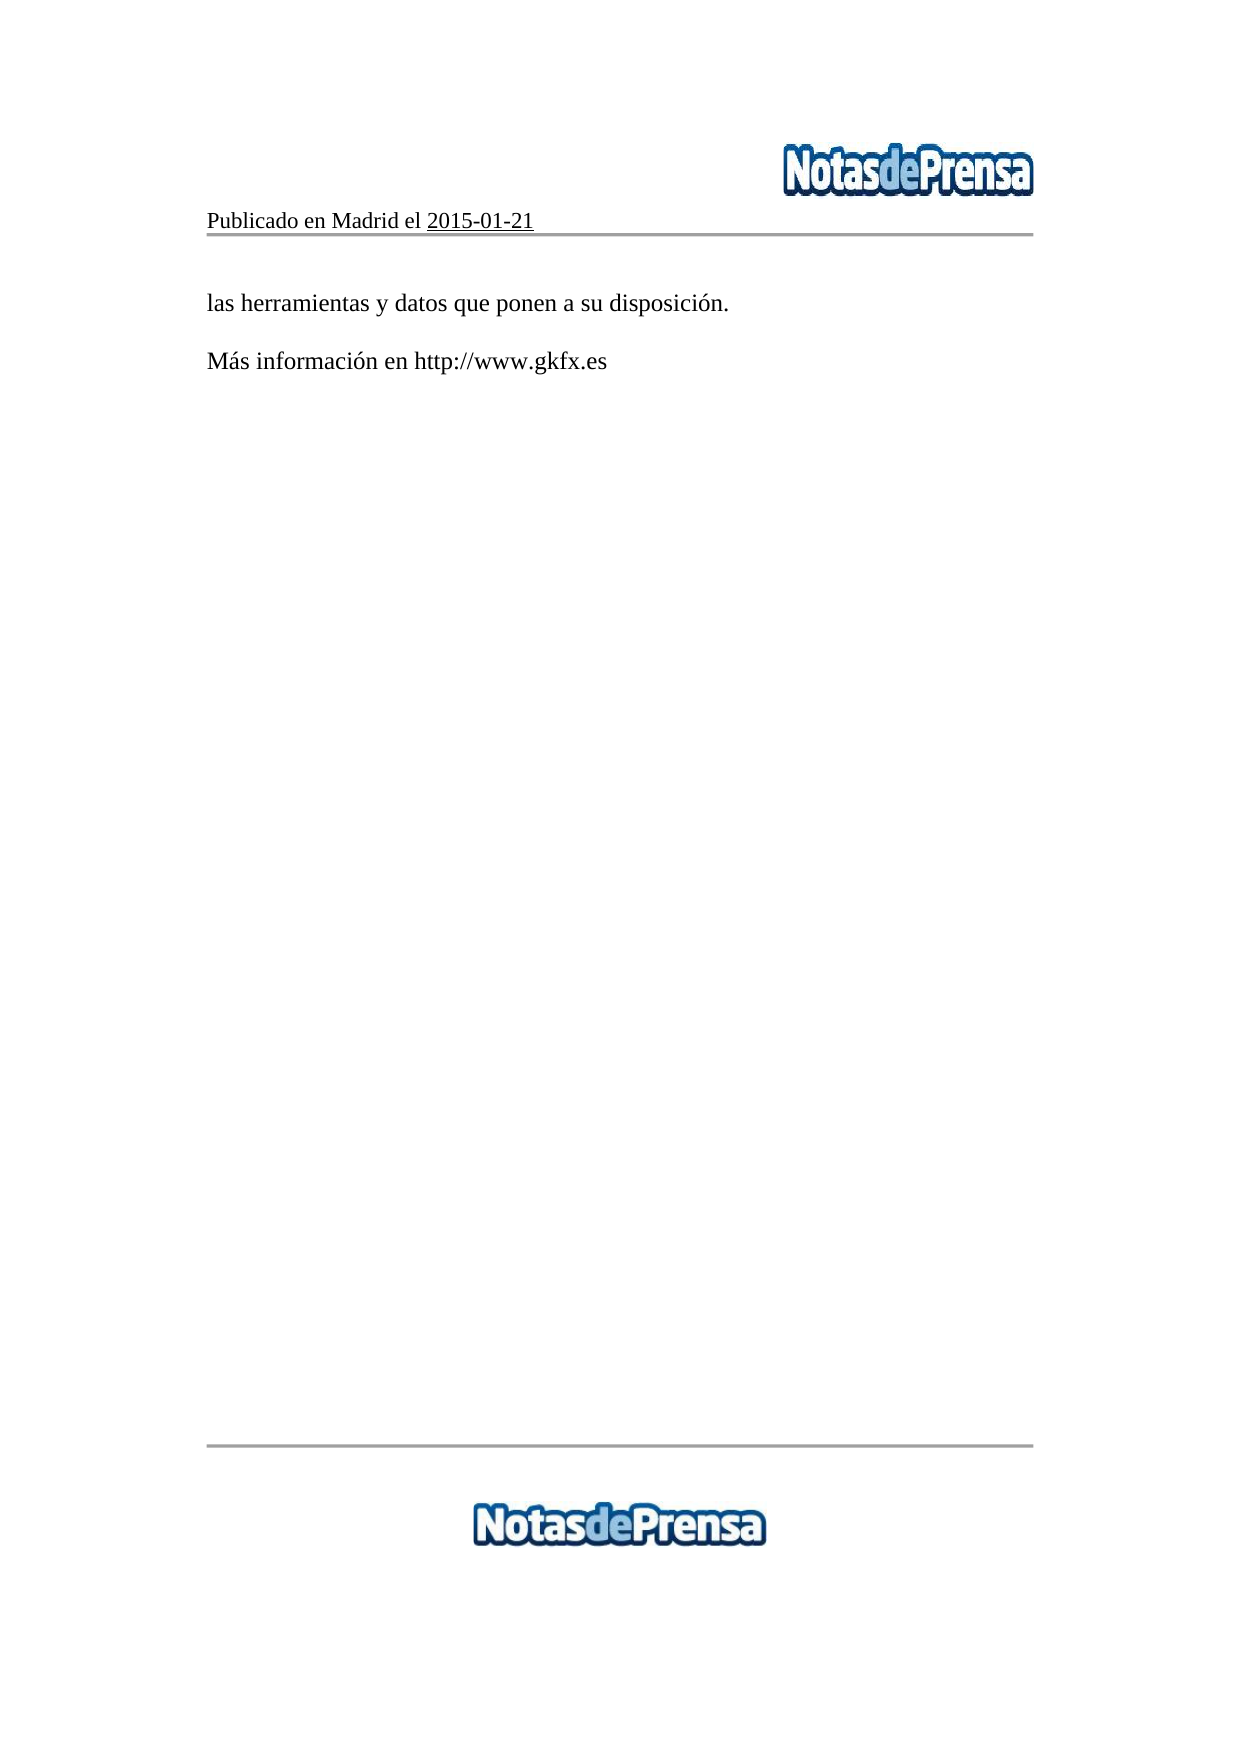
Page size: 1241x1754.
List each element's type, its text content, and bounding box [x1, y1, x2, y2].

picture [473, 1501, 767, 1548]
picture [783, 142, 1034, 199]
